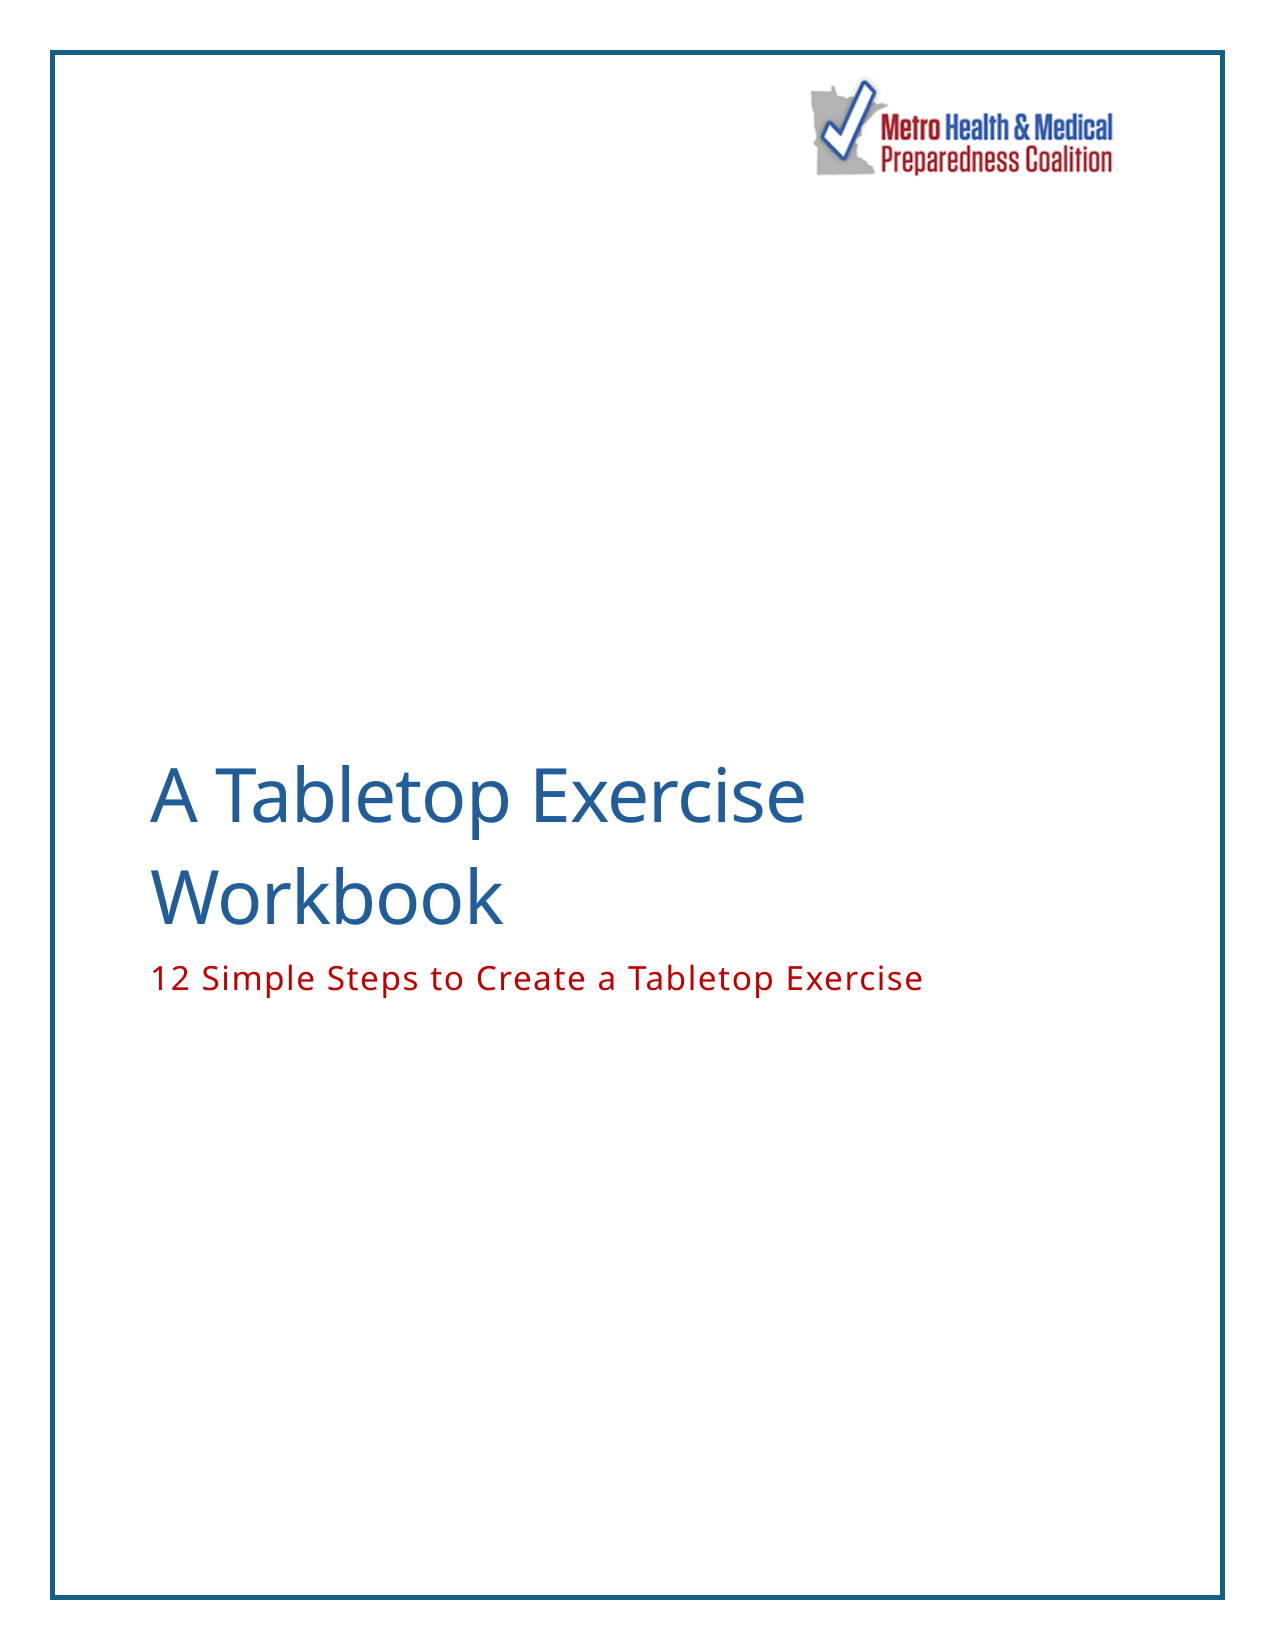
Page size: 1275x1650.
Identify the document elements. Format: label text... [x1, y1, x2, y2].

picture [803, 75, 1125, 186]
title A Tabletop Exercise Workbook [150, 742, 1125, 947]
subtitle 12 Simple Steps to Create a Tabletop Exercise [150, 955, 1125, 1000]
